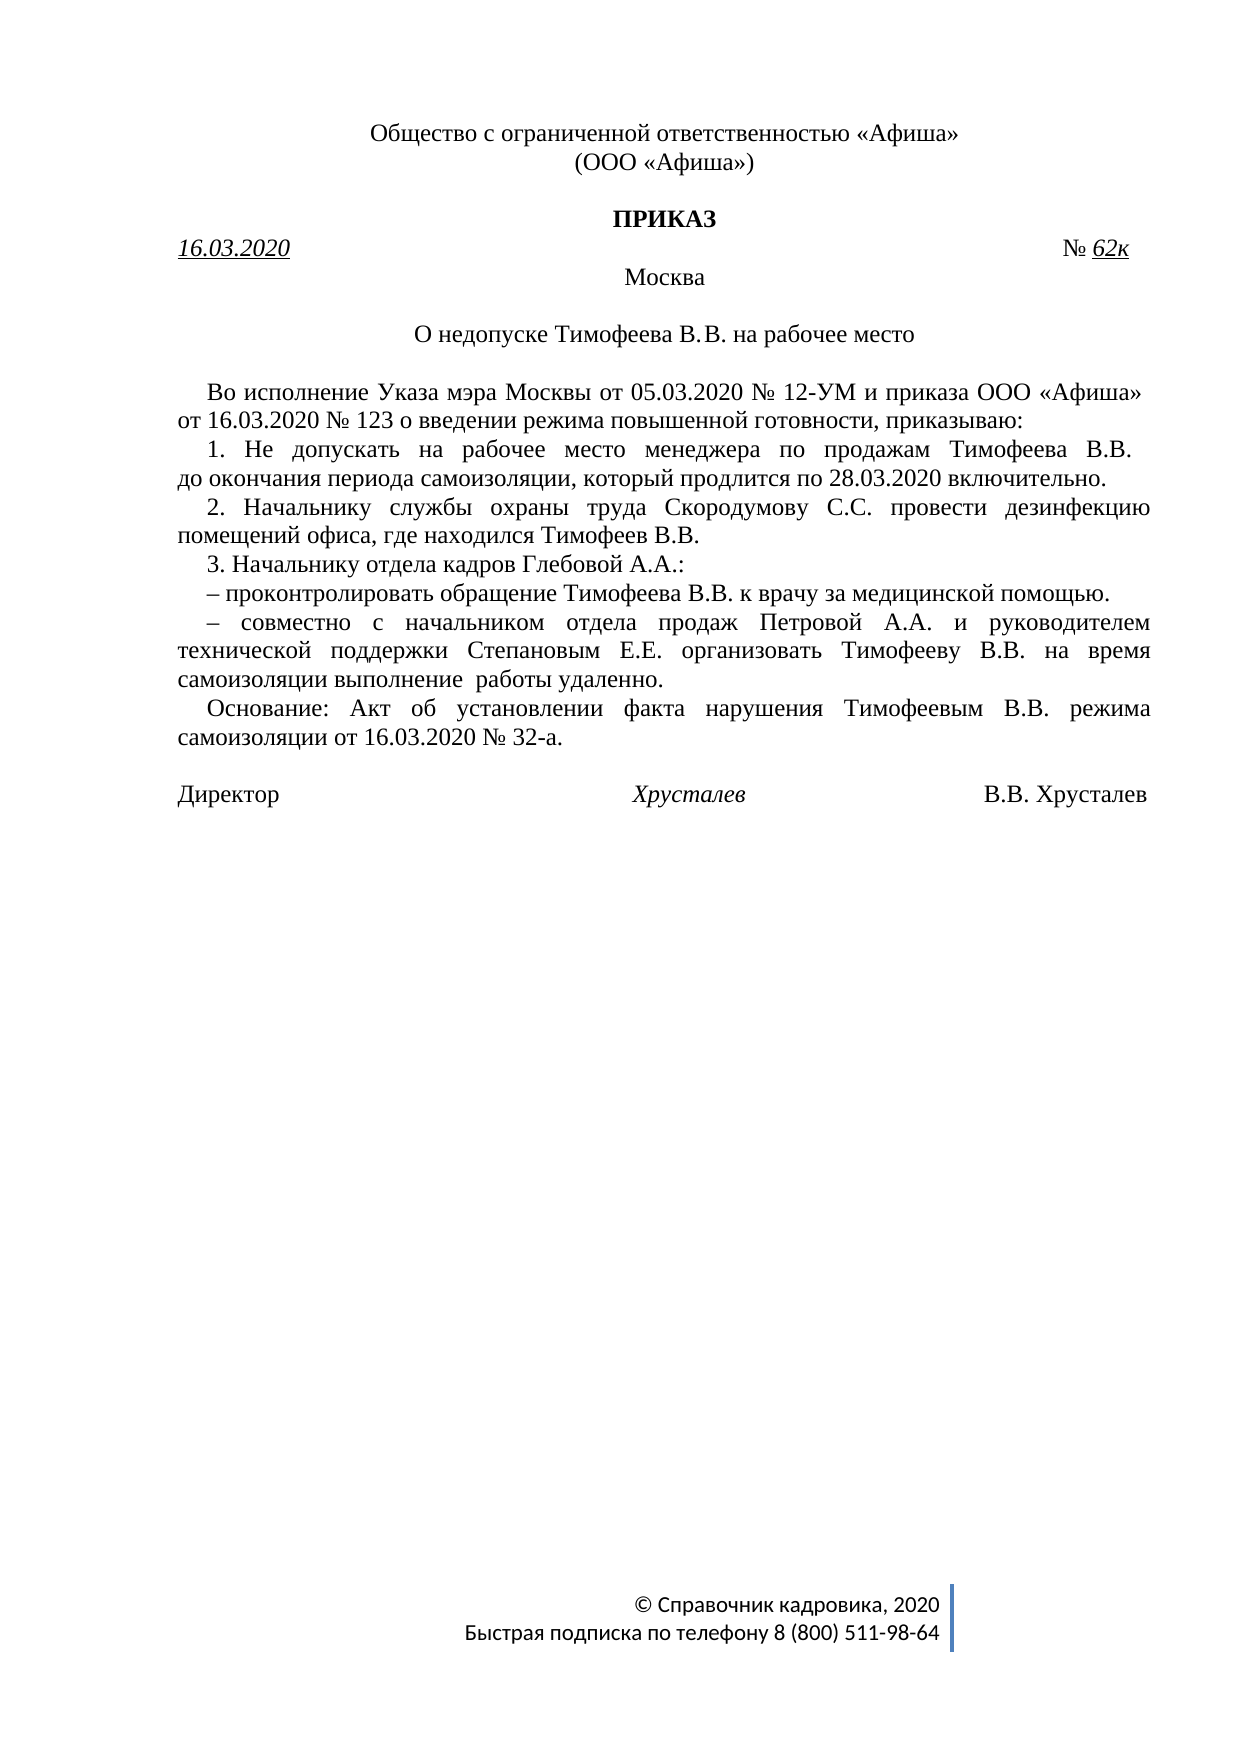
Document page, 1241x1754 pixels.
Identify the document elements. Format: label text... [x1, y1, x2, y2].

text – совместно с начальником отдела продаж Петровой А.А. и руководителем технической поддержки Степановым Е.Е. организовать Тимофееву В.В. на время самоизоляции выполнение работы удаленно. [177, 607, 1152, 693]
text – проконтролировать обращение Тимофеева В.В. к врачу за медицинской помощью. [177, 578, 1152, 607]
text 1. Не допускать на рабочее место менеджера по продажам Тимофеева В.В. до окончания периода самоизоляции, который продлится по 28.03.2020 включительно. [177, 434, 1152, 492]
text (ООО «Афиша») [177, 147, 1152, 176]
text ПРИКАЗ [177, 204, 1152, 233]
text Общество с ограниченной ответственностью «Афиша» [177, 118, 1152, 147]
text Москва [177, 262, 1152, 291]
text Директор Хрусталев В.В. Хрусталев [177, 779, 1152, 808]
text Основание: Акт об установлении факта нарушения Тимофеевым В.В. режима самоизоляции от 16.03.2020 № 32-а. [177, 693, 1152, 751]
text Во исполнение Указа мэра Москвы от 05.03.2020 № 12-УМ и приказа ООО «Афиша» от 16.03.2020 № 123 о введении режима повышенной готовности, приказываю: [177, 377, 1152, 434]
text 2. Начальнику службы охраны труда Скородумову С.С. провести дезинфекцию помещений офиса, где находился Тимофеев В.В. [177, 492, 1152, 549]
text О недопуске Тимофеева В. В. на рабочее место [177, 319, 1152, 348]
text 3. Начальнику отдела кадров Глебовой А.А.: [177, 549, 1152, 578]
text 16.03.2020 № 62­к [177, 233, 1152, 262]
